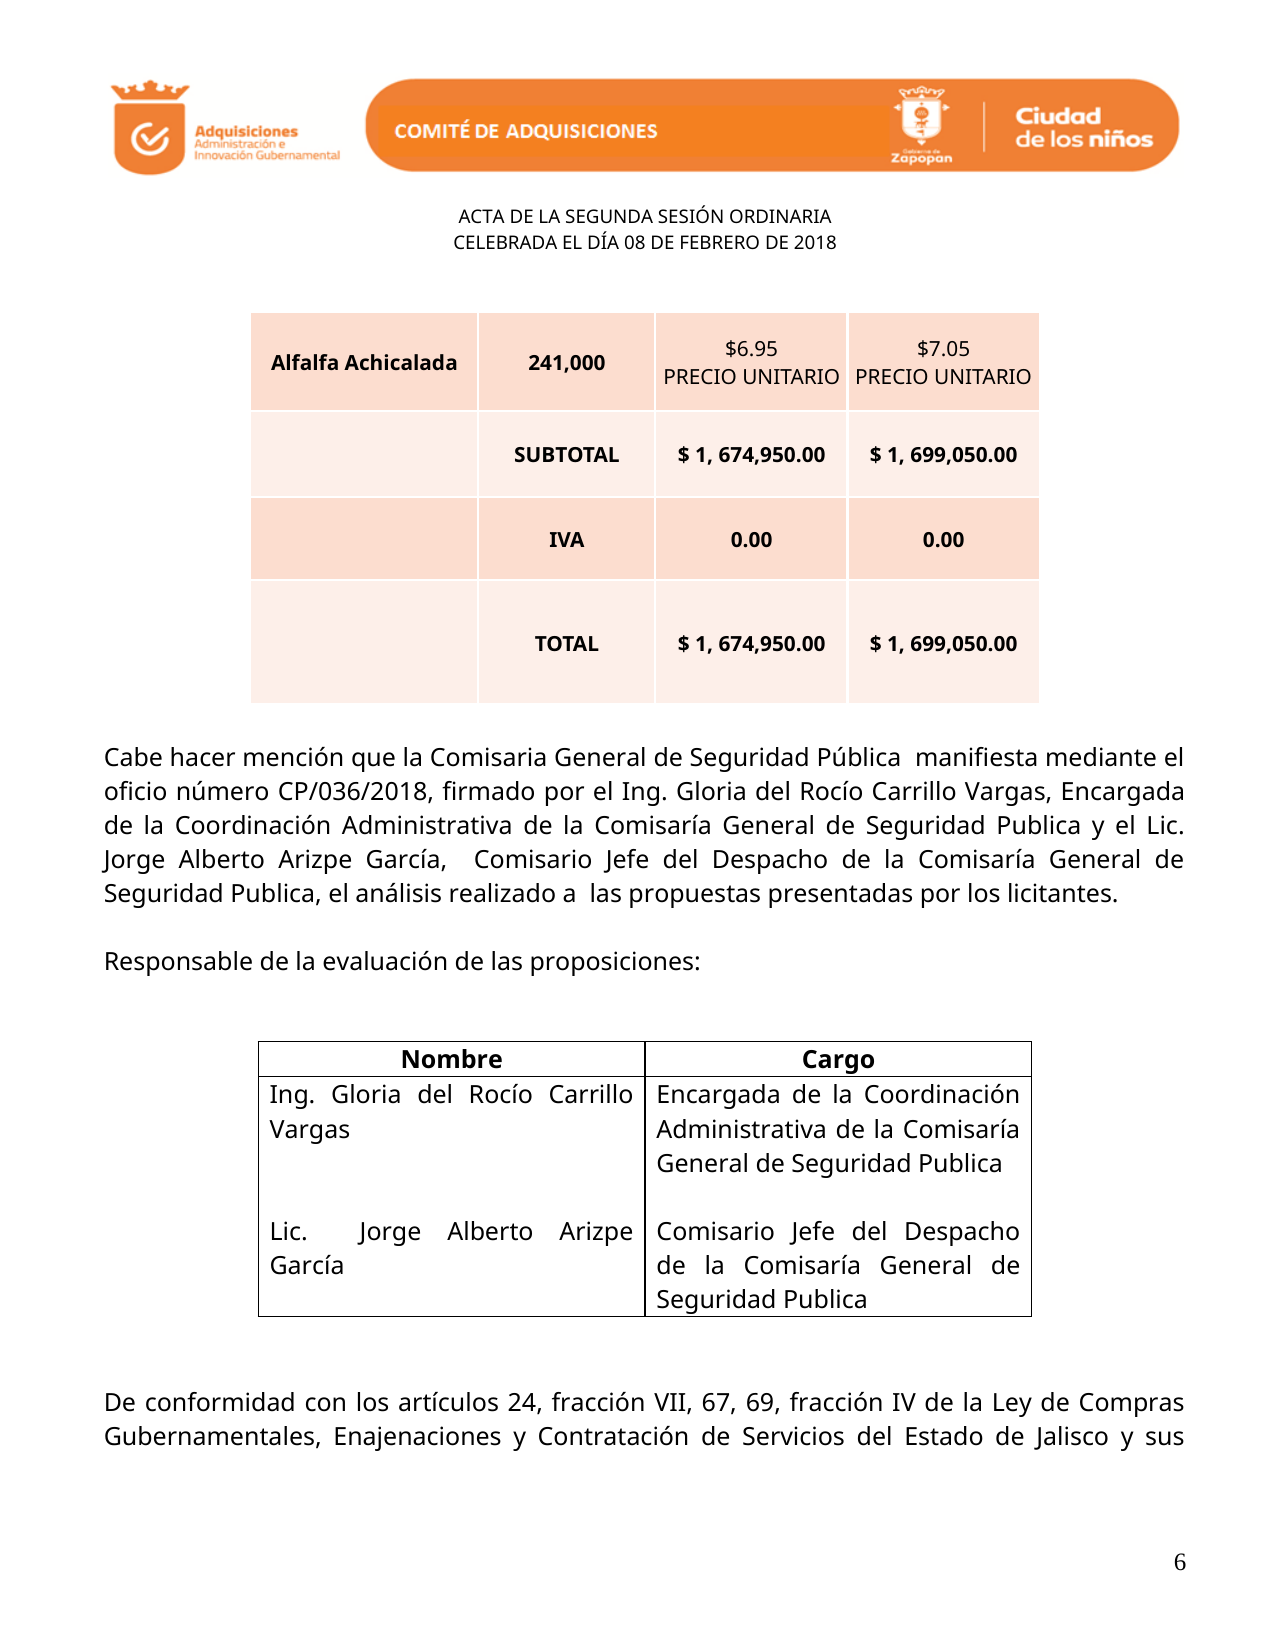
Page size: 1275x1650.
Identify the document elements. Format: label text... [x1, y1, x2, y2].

table_header Cargo [646, 1042, 1031, 1076]
table_cell Ing. Gloria del Rocío Carrillo Vargas Lic. Jorge Alberto Arizpe García [259, 1077, 644, 1316]
table_cell 241,000 [479, 313, 654, 410]
text Responsable de la evaluación de las proposiciones: [103, 944, 1186, 978]
table_cell SUBTOTAL [479, 412, 654, 496]
table_cell Alfalfa Achicalada [251, 313, 477, 410]
table_cell [251, 412, 477, 496]
text Cabe hacer mención que la Comisaria General de Seguridad Pública manifiesta mediante el oficio número CP/036/2018, firmado por el Ing. Gloria del Rocío Carrillo Vargas, Encargada de la Coordinación Administrativa de la Comisaría General de Seguridad Publica y el Lic. Jorge Alberto Arizpe García, Comisario Jefe del Despacho de la Comisaría General de Seguridad Publica, el análisis realizado a las propuestas presentadas por los licitantes. [103, 739, 1186, 910]
table_cell $6.95 PRECIO UNITARIO [656, 313, 846, 410]
table_cell $ 1, 699,050.00 [849, 412, 1039, 496]
table_cell 0.00 [656, 498, 846, 579]
table_cell IVA [479, 498, 654, 579]
table_cell $ 1, 674,950.00 [656, 581, 846, 703]
table_cell [251, 581, 477, 703]
table_cell TOTAL [479, 581, 654, 703]
table_cell Encargada de la Coordinación Administrativa de la Comisaría General de Seguridad Publica Comisario Jefe del Despacho de la Comisaría General de Seguridad Publica [646, 1077, 1031, 1316]
table_cell $7.05 PRECIO UNITARIO [849, 313, 1039, 410]
table_cell 0.00 [849, 498, 1039, 579]
table_cell [251, 498, 477, 579]
picture [103, 73, 1187, 178]
table_cell $ 1, 699,050.00 [849, 581, 1039, 703]
table_header Nombre [259, 1042, 644, 1076]
table_cell $ 1, 674,950.00 [656, 412, 846, 496]
